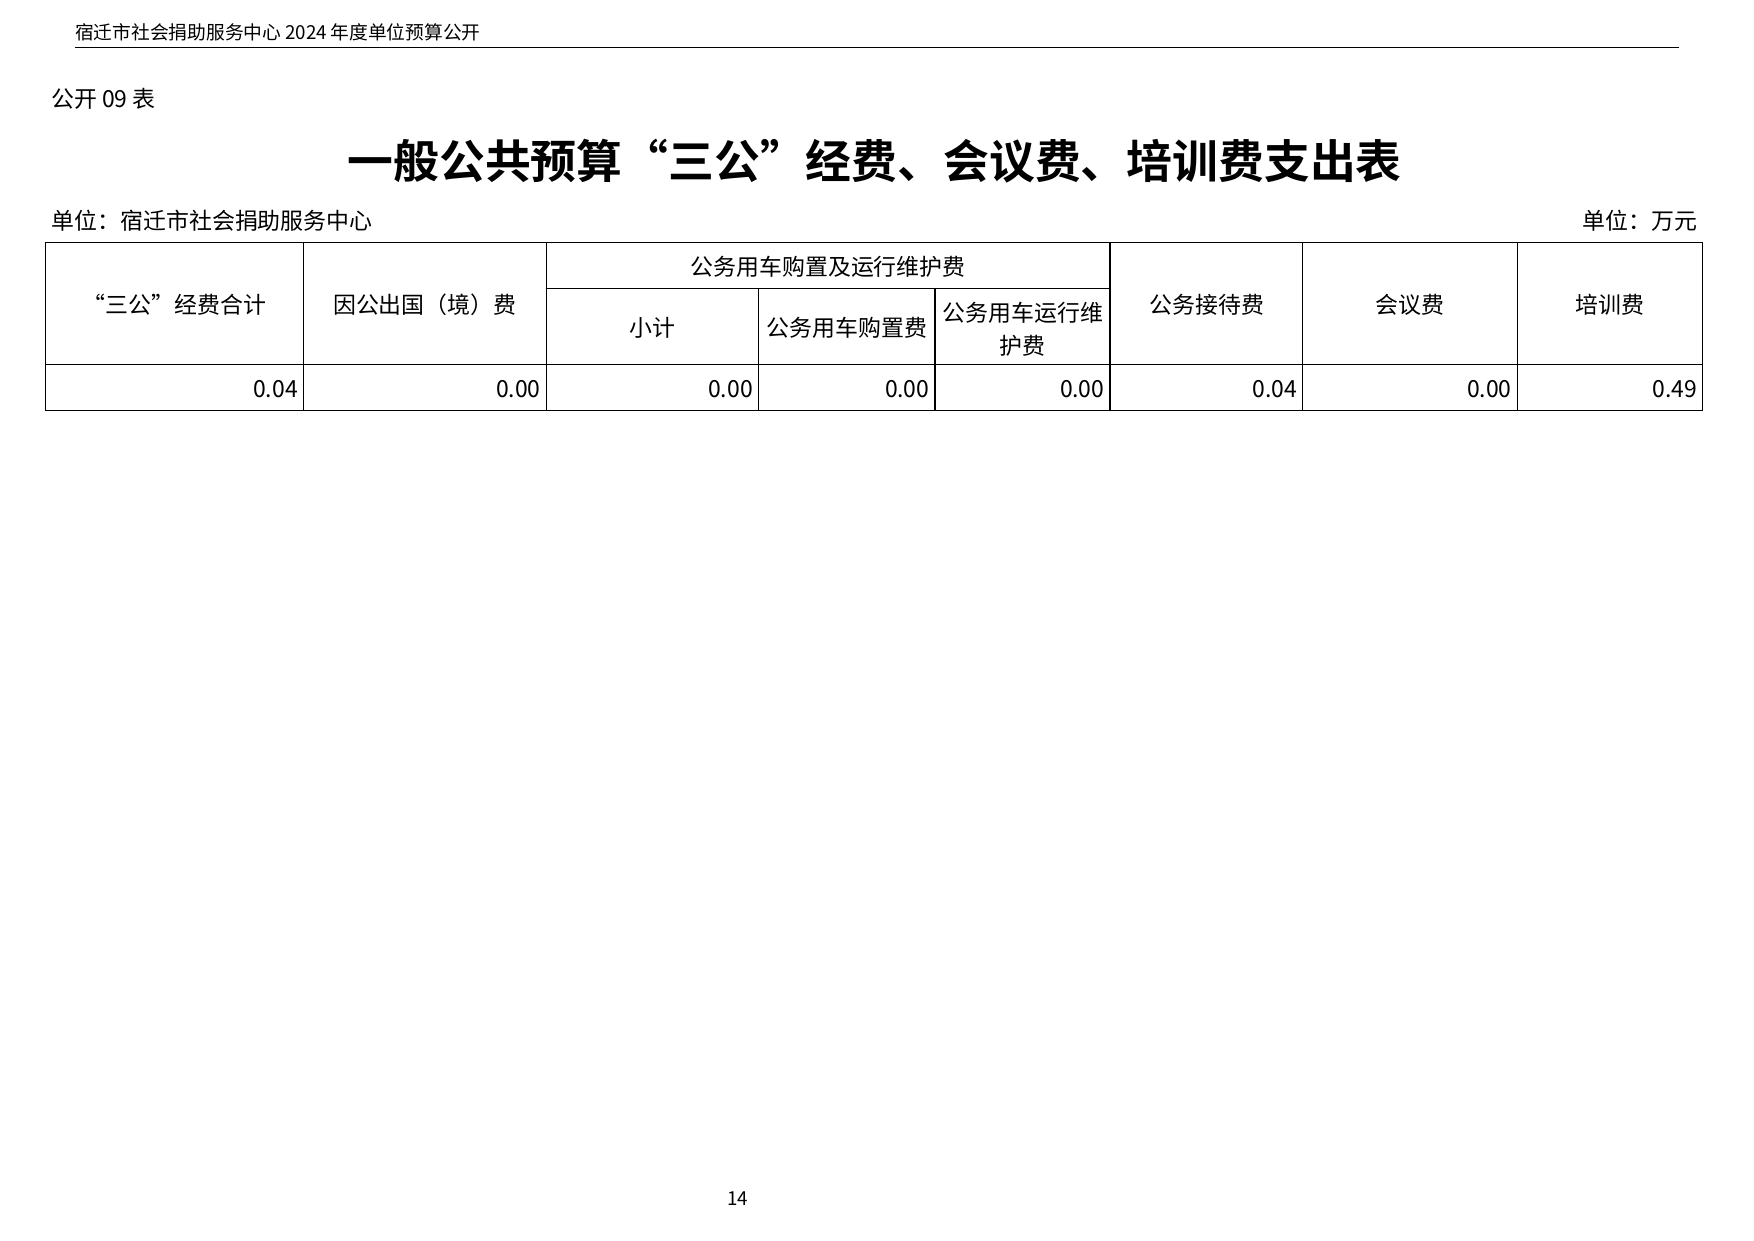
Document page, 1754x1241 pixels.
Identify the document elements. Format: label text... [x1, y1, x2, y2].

table_cell 一般公共预算“三公”经费、会议费、培训费支出表 [46, 120, 1703, 197]
table_cell 公务用车运行维护费 [936, 289, 1109, 364]
table_cell 小计 [547, 289, 758, 364]
table_cell 公务用车购置费 [759, 289, 934, 364]
table_cell 0.00 [759, 365, 934, 409]
table_cell 0.00 [1303, 365, 1517, 409]
table_cell 因公出国（境）费 [304, 243, 546, 364]
table_cell 培训费 [1518, 243, 1702, 364]
table_cell 0.00 [304, 365, 546, 409]
table_cell “三公”经费合计 [46, 243, 303, 364]
table_cell 会议费 [1303, 243, 1517, 364]
table_cell 单位：万元 [1303, 198, 1703, 242]
table_cell 公务用车购置及运行维护费 [547, 243, 1109, 288]
table_cell 0.00 [547, 365, 758, 409]
table_cell 0.04 [1111, 365, 1302, 409]
table_cell 0.49 [1518, 365, 1702, 409]
table_cell 0.00 [936, 365, 1109, 409]
table_cell 单位：宿迁市社会捐助服务中心 [46, 198, 1303, 242]
table_cell 0.04 [46, 365, 303, 409]
table_cell 公务接待费 [1111, 243, 1302, 364]
table_header 公开09表 [46, 75, 1703, 120]
